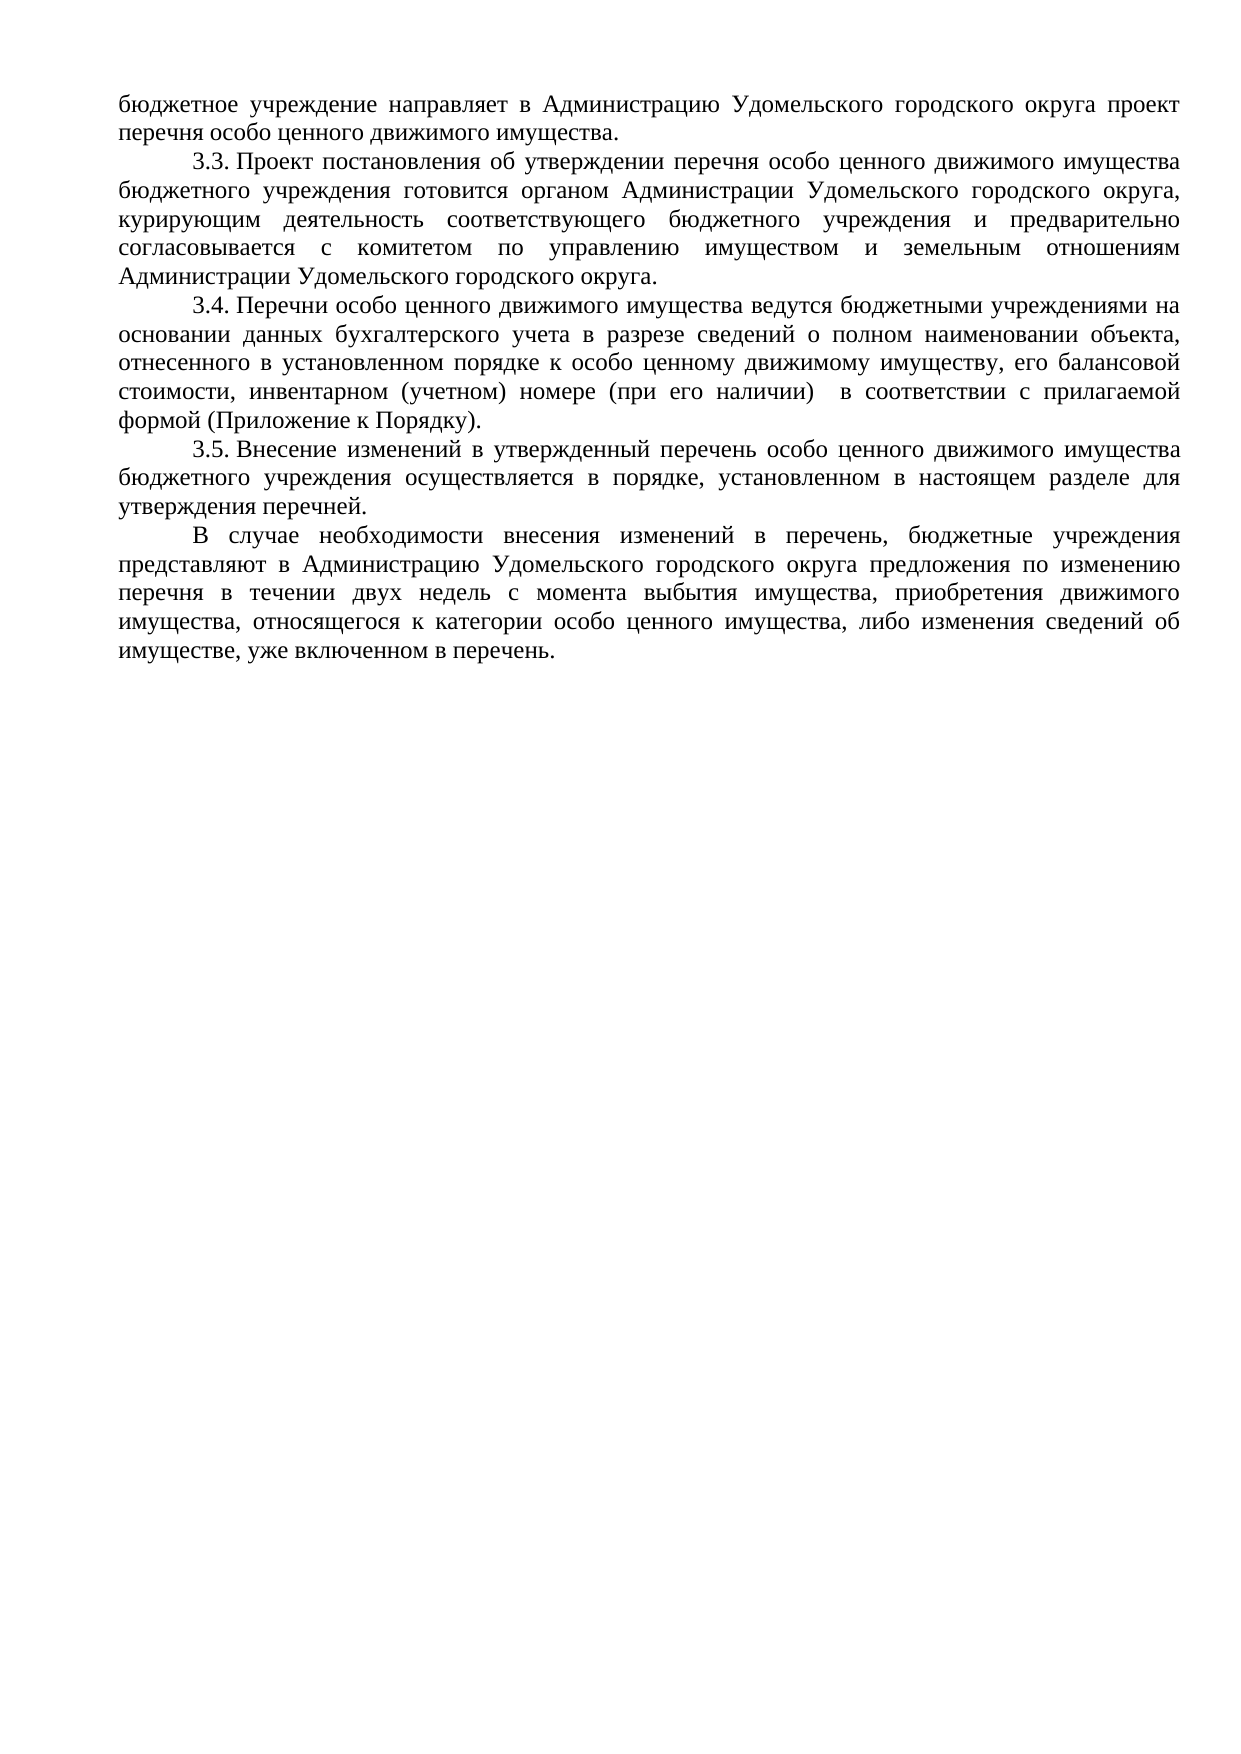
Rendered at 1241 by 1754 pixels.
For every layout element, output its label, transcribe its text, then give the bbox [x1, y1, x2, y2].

text 3.3. Проект постановления об утверждении перечня особо ценного движимого имущества бюджетного учреждения готовится органом Администрации Удомельского городского округа, курирующим деятельность соответствующего бюджетного учреждения и предварительно согласовывается с комитетом по управлению имуществом и земельным отношениям Администрации Удомельского городского округа. [118, 146, 1181, 290]
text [118, 89, 1181, 146]
text 3.5. Внесение изменений в утвержденный перечень особо ценного движимого имущества бюджетного учреждения осуществляется в порядке, установленном в настоящем разделе для утверждения перечней. [118, 434, 1181, 520]
text 3.4. Перечни особо ценного движимого имущества ведутся бюджетными учреждениями на основании данных бухгалтерского учета в разрезе сведений о полном наименовании объекта, отнесенного в установленном порядке к особо ценному движимому имуществу, его балансовой стоимости, инвентарном (учетном) номере (при его наличии) в соответствии с прилагаемой формой (Приложение к Порядку). [118, 290, 1181, 434]
text В случае необходимости внесения изменений в перечень, бюджетные учреждения представляют в Администрацию Удомельского городского округа предложения по изменению перечня в течении двух недель с момента выбытия имущества, приобретения движимого имущества, относящегося к категории особо ценного имущества, либо изменения сведений об имуществе, уже включенном в перечень. [118, 520, 1181, 664]
